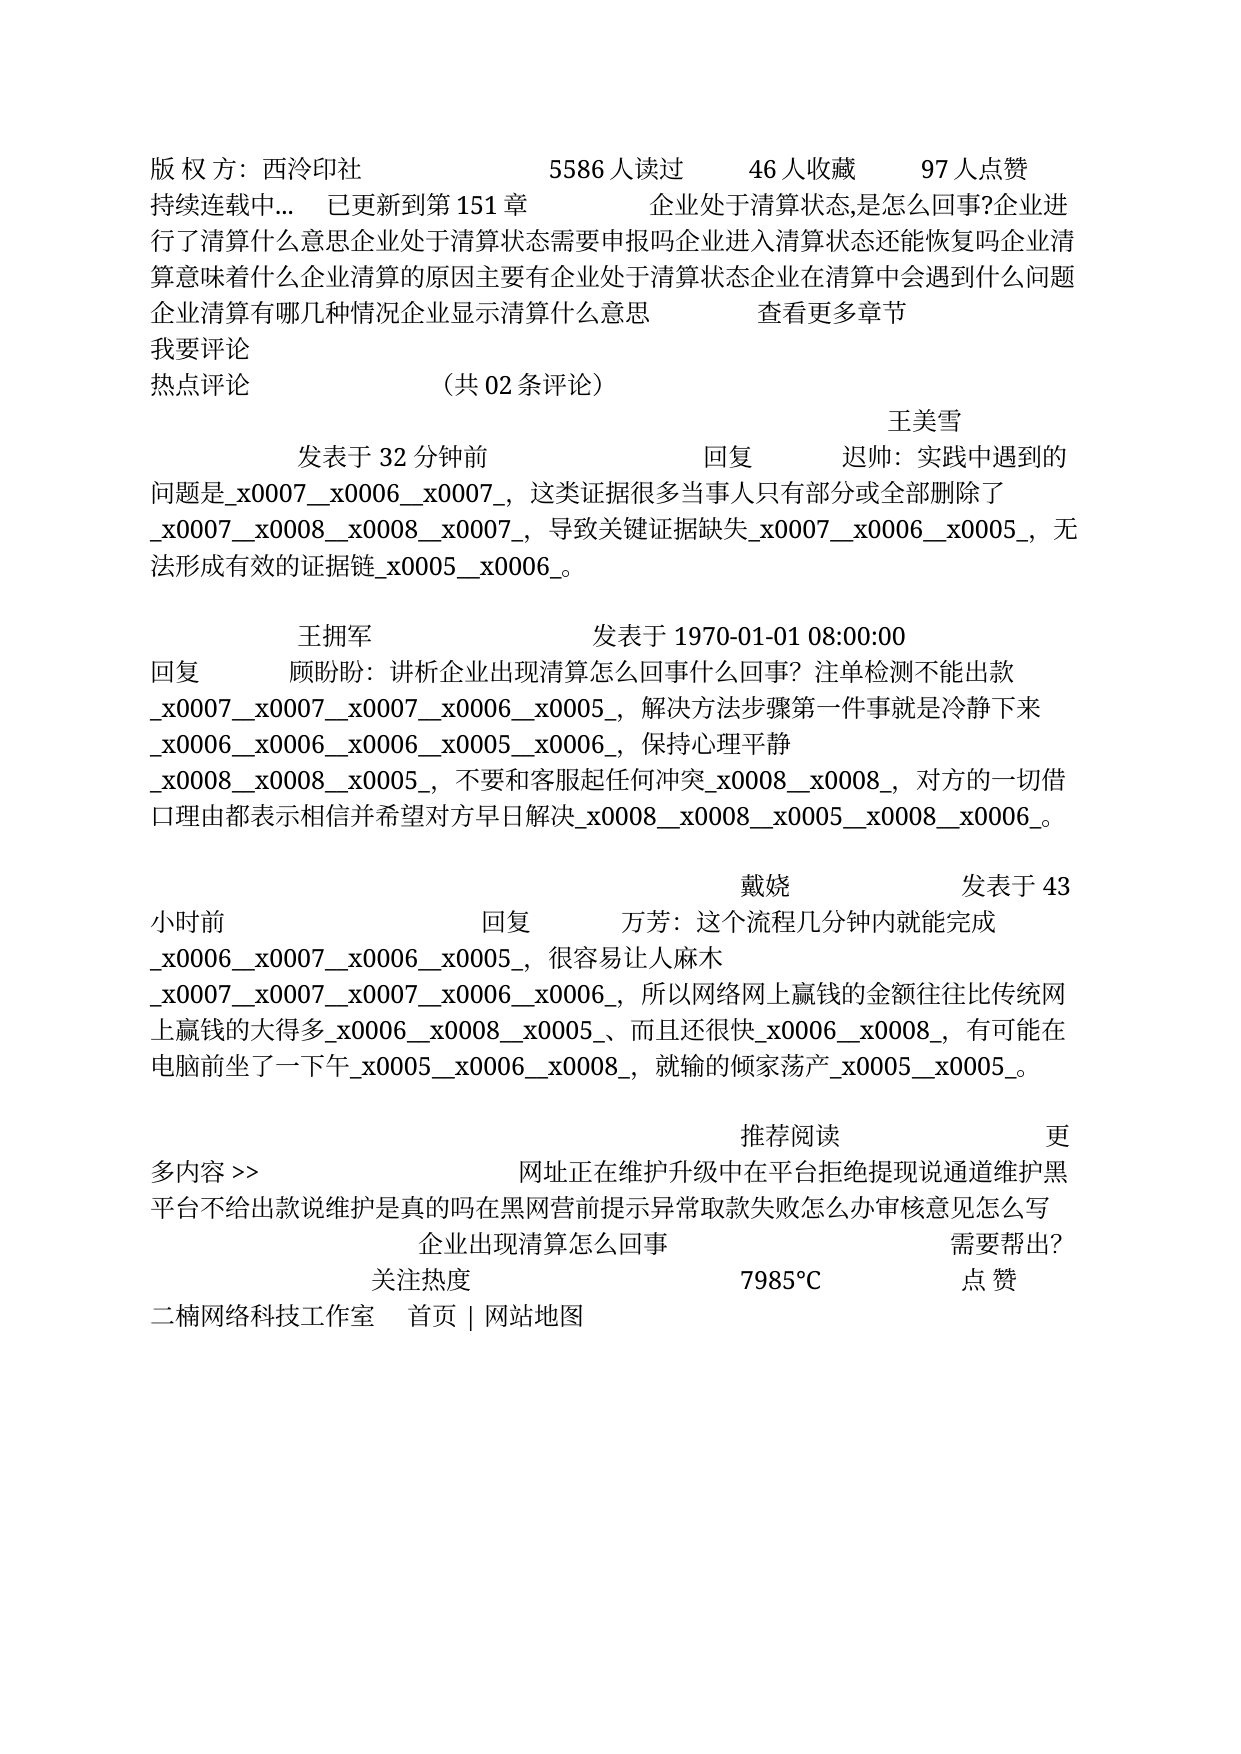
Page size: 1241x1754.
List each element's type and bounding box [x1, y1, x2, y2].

text [150, 150, 1090, 1333]
